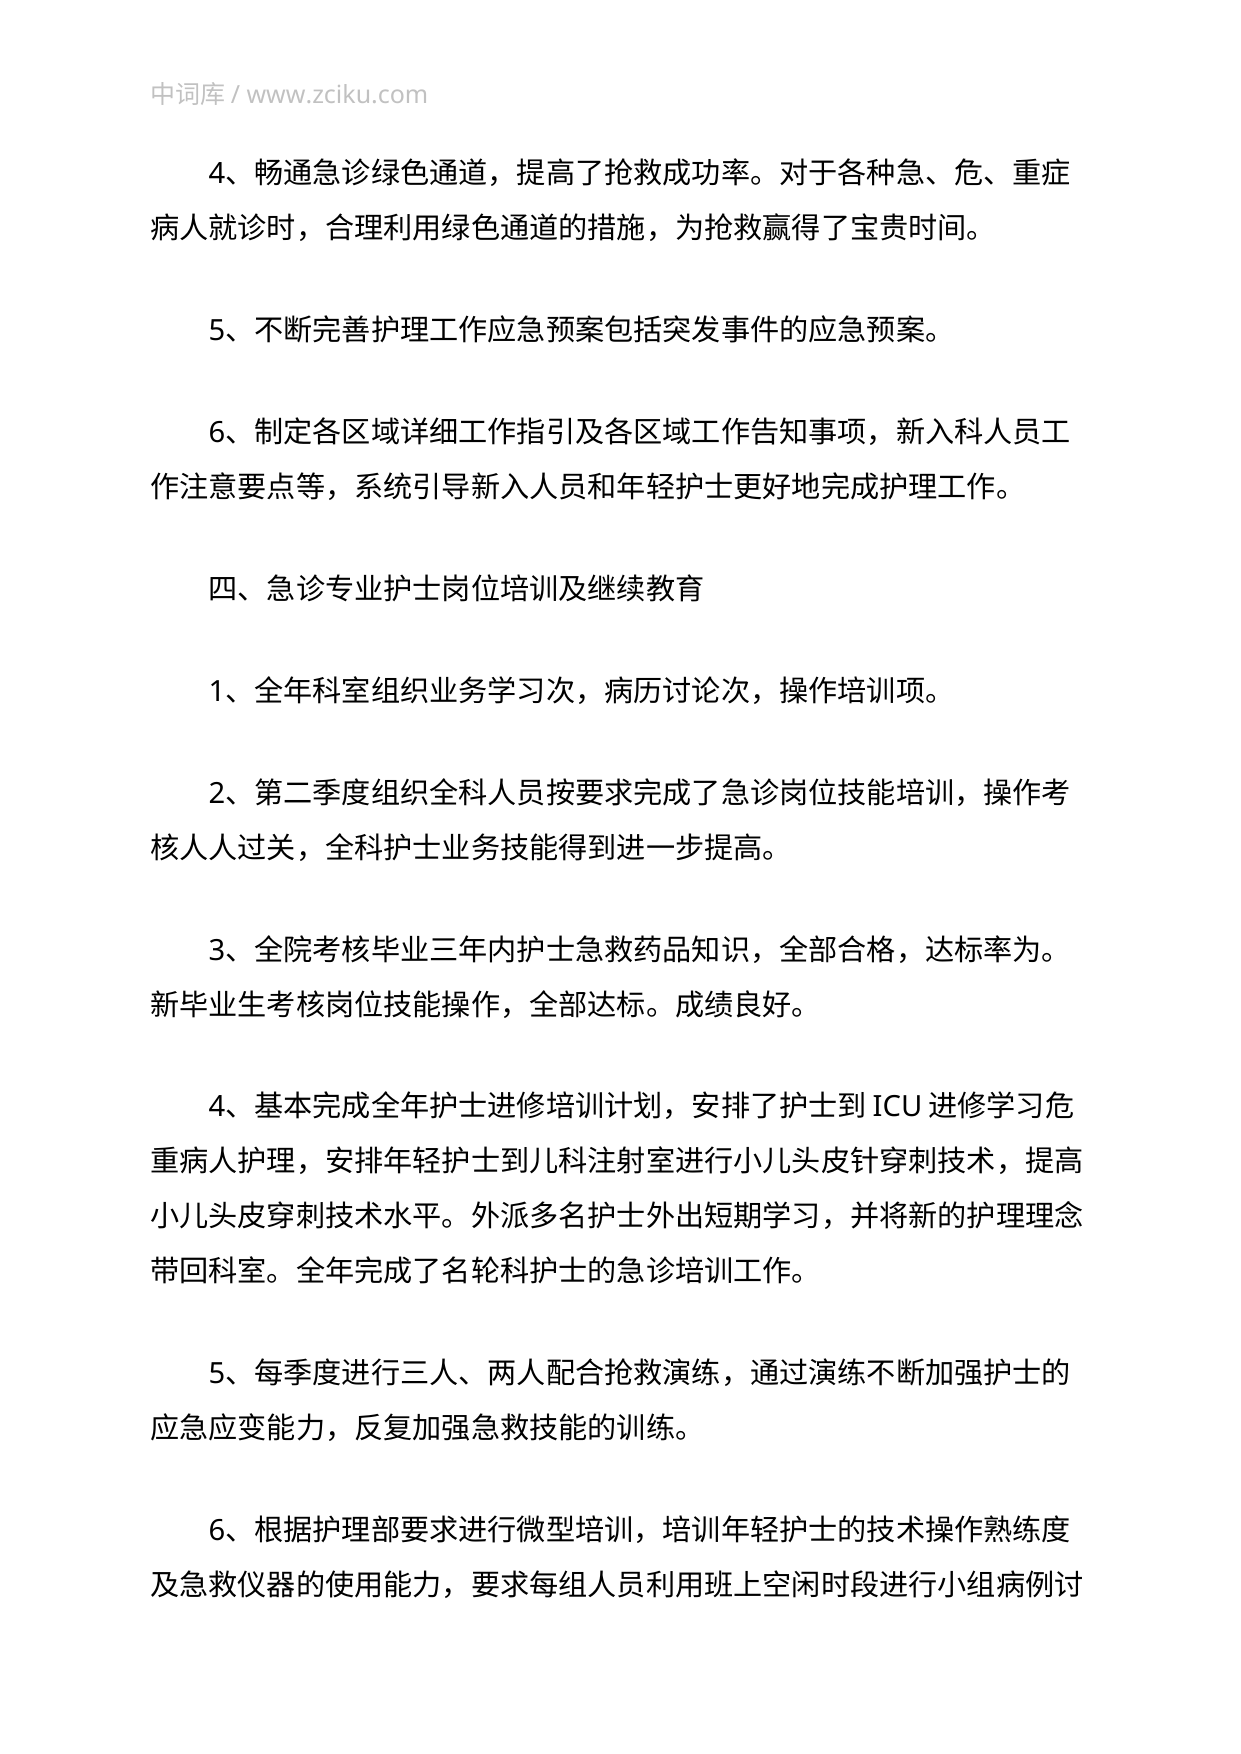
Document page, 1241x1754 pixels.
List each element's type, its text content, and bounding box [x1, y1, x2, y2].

text 6、制定各区域详细工作指引及各区域工作告知事项，新入科人员工作注意要点等，系统引导新入人员和年轻护士更好地完成护理工作。 [150, 409, 1090, 506]
text 3、全院考核毕业三年内护士急救药品知识，全部合格，达标率为。新毕业生考核岗位技能操作，全部达标。成绩良好。 [150, 926, 1090, 1023]
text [150, 1506, 1090, 1603]
text 四、急诊专业护士岗位培训及继续教育 [150, 566, 1090, 608]
text 5、每季度进行三人、两人配合抢救演练，通过演练不断加强护士的应急应变能力，反复加强急救技能的训练。 [150, 1349, 1090, 1447]
text 1、全年科室组织业务学习次，病历讨论次，操作培训项。 [150, 667, 1090, 710]
text 2、第二季度组织全科人员按要求完成了急诊岗位技能培训，操作考核人人过关，全科护士业务技能得到进一步提高。 [150, 769, 1090, 867]
text 4、基本完成全年护士进修培训计划，安排了护士到ICU进修学习危重病人护理，安排年轻护士到儿科注射室进行小儿头皮针穿刺技术，提高小儿头皮穿刺技术水平。外派多名护士外出短期学习，并将新的护理理念带回科室。全年完成了名轮科护士的急诊培训工作。 [150, 1083, 1090, 1290]
text 5、不断完善护理工作应急预案包括突发事件的应急预案。 [150, 307, 1090, 349]
text 4、畅通急诊绿色通道，提高了抢救成功率。对于各种急、危、重症病人就诊时，合理利用绿色通道的措施，为抢救赢得了宝贵时间。 [150, 150, 1090, 247]
